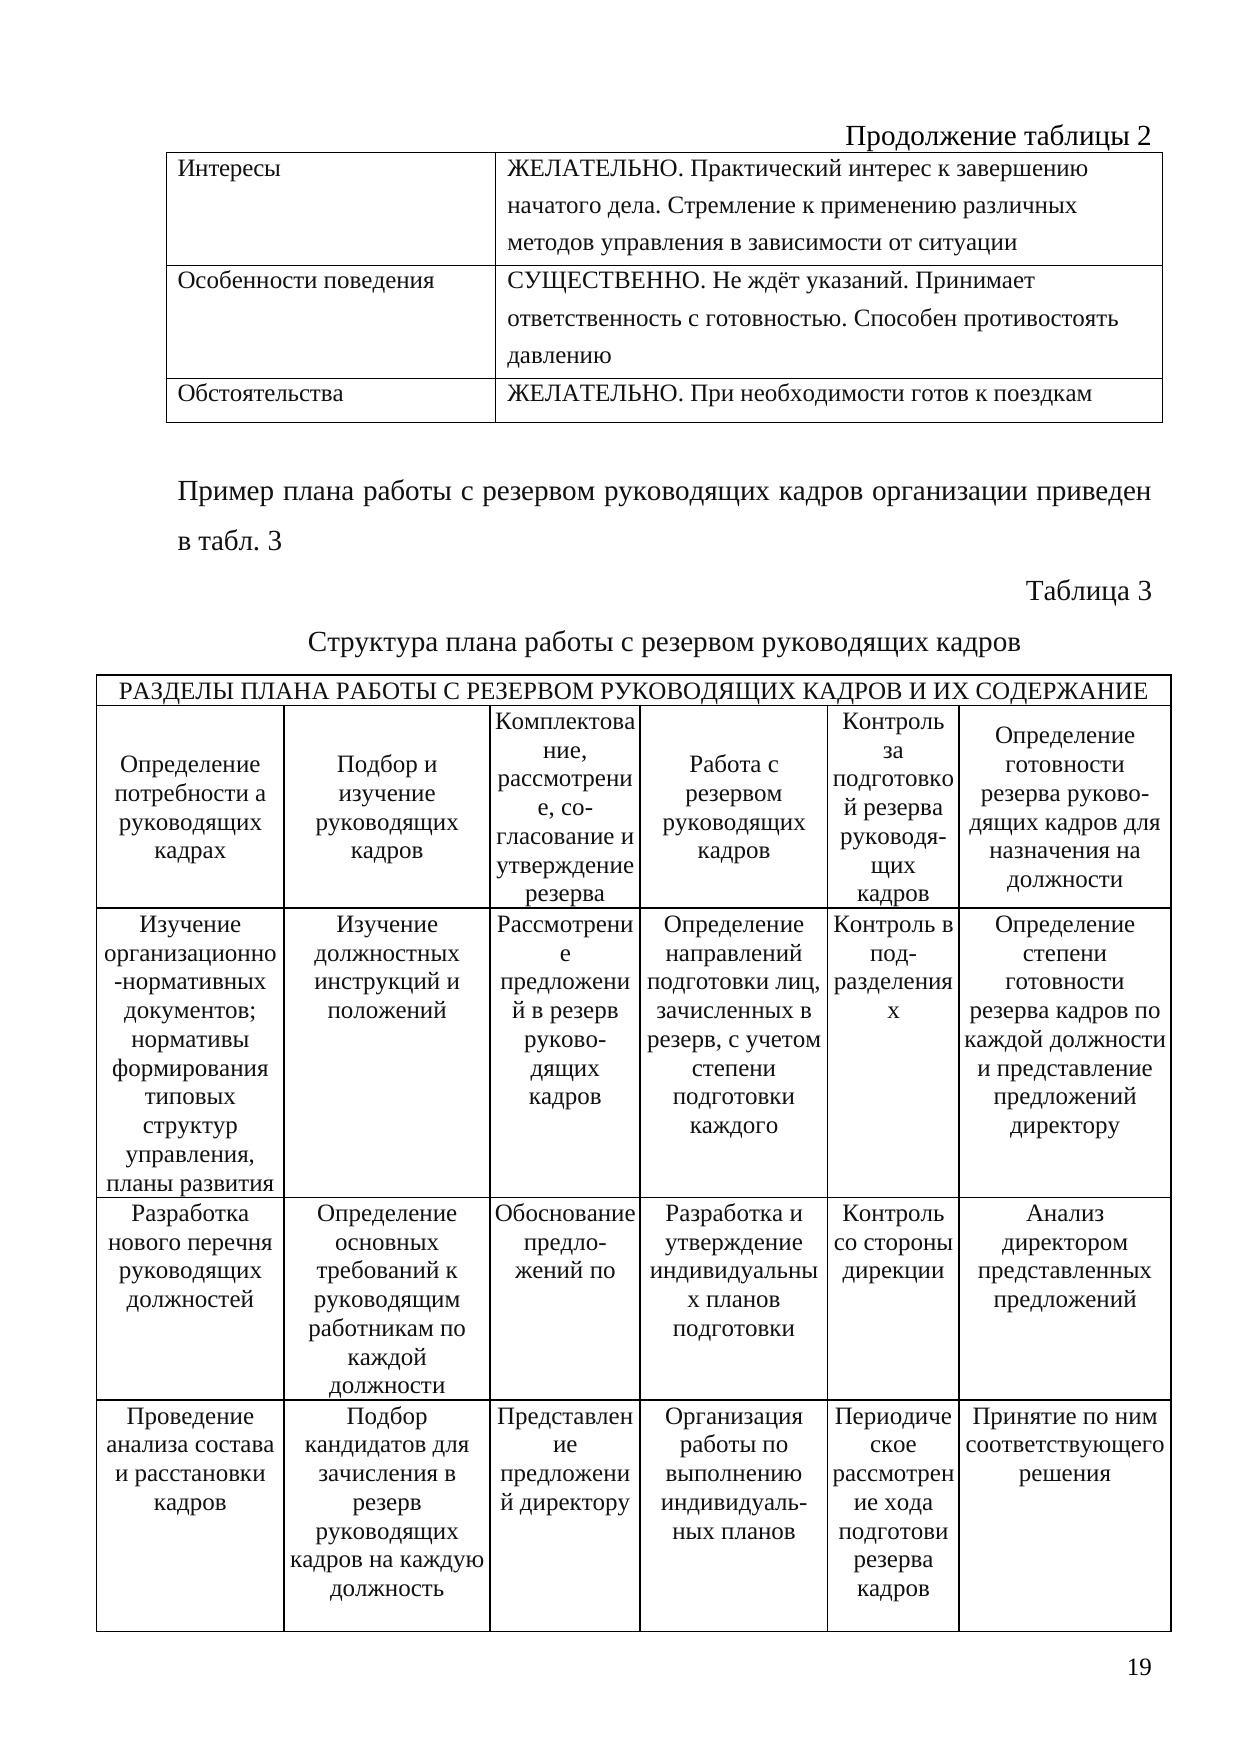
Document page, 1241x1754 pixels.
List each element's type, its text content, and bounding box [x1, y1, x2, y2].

table_cell Особенности поведения [167, 266, 495, 377]
table_cell Разработка нового перечня руководящих должностей [97, 1198, 283, 1399]
table_cell Подбор и изучение руководящих кадров [285, 706, 489, 907]
table_cell Контроль в подразделениях [828, 909, 958, 1196]
table_cell Определение готовности резерва руководящих кадров для назначения на должности [960, 706, 1170, 907]
table_cell Принятие по ним соответствующего решения [960, 1401, 1170, 1631]
table_cell Работа с резервом руководящих кадров [641, 706, 827, 907]
table_cell Разработка и утверждение индивидуальных планов подготовки [641, 1198, 827, 1399]
table_cell Анализ директором представленных предложений [960, 1198, 1170, 1399]
table_cell Определение степени готовности резерва кадров по каждой должности и представление предложений директору [960, 909, 1170, 1196]
table_header Интересы [167, 153, 495, 264]
table_cell СУЩЕСТВЕННО. Не ждёт указаний. Принимает ответственность с готовностью. Способен противостоять давлению [496, 266, 1162, 377]
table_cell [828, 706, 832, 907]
table_cell Организация работы по выполнению индивидуальных планов [641, 1401, 827, 1631]
text Таблица 3 [177, 573, 1152, 607]
text Продолжение таблицы 2 [177, 118, 1152, 152]
table_cell Подбор кандидатов для зачисления в резерв руководящих кадров на каждую должность [285, 1401, 489, 1631]
table_cell Рассмотрение предложений в резерв руководящих кадров [491, 909, 639, 1196]
table_cell Обоснование предло-жений по [491, 1198, 639, 1399]
table_cell Изучение должностных инструкций и положений [285, 909, 489, 1196]
table_cell Определение направлений подготовки лиц, зачисленных в резерв, с учетом степени подготовки каждого [641, 909, 827, 1196]
table_header ЖЕЛАТЕЛЬНО. Практический интерес к завершению начатого дела. Стремление к применению различных методов управления в зависимости от ситуации [496, 153, 1162, 264]
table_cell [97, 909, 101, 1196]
table_cell Представление предложений директору [491, 1401, 639, 1631]
text Пример плана работы с резервом руководящих кадров организации приведен в табл. 3 [177, 473, 1152, 557]
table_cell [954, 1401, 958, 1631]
table_cell Определение потребности а руководящих кадрах [97, 706, 283, 907]
table_cell Контроль со стороны дирекции [828, 1198, 958, 1399]
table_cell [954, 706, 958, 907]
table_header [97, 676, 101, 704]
table_cell ЖЕЛАТЕЛЬНО. При необходимости готов к поездкам [496, 379, 1162, 422]
table_cell Обстоятельства [167, 379, 495, 422]
table_cell Проведение анализа состава и расстановки кадров [97, 1401, 283, 1631]
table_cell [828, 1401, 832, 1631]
text Структура плана работы с резервом руководящих кадров [177, 624, 1152, 657]
